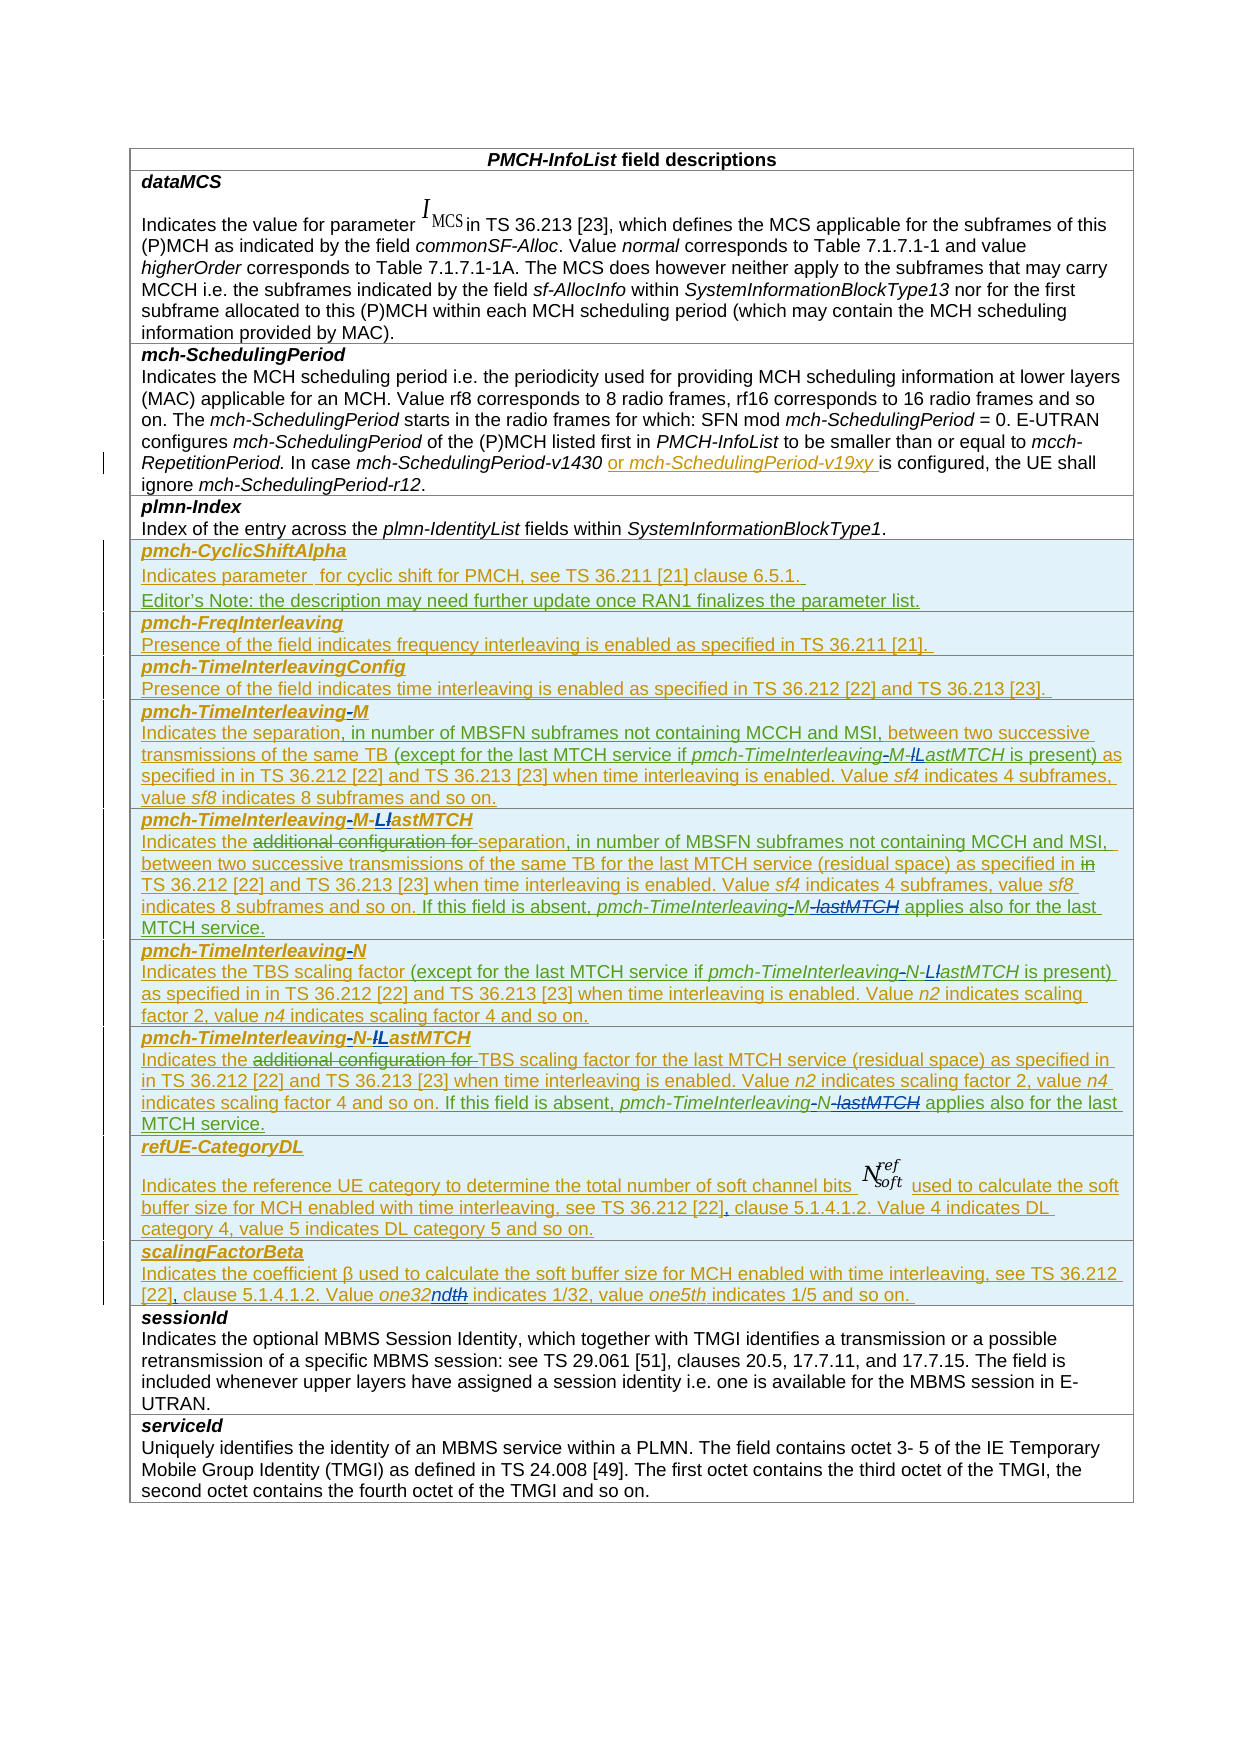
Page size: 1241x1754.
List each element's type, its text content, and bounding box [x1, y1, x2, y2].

table_header PMCH-InfoList field descriptions [131, 149, 1133, 170]
table_cell dataMCS Indicates the value for parameter in TS 36.213 [23], which defines the MCS applicable for the subframes of this (P)MCH as indicated by the field commonSF-Alloc. Value normal corresponds to Table 7.1.7.1-1 and value higherOrder corresponds to Table 7.1.7.1-1A. The MCS does however neither apply to the subframes that may carry MCCH i.e. the subframes indicated by the field sf-AllocInfo within SystemInformationBlockType13 nor for the first subframe allocated to this (P)MCH within each MCH scheduling period (which may contain the MCH scheduling information provided by MAC). [131, 171, 1133, 343]
table_cell sessionId Indicates the optional MBMS Session Identity, which together with TMGI identifies a transmission or a possible retransmission of a specific MBMS session: see TS 29.061 [51], clauses 20.5, 17.7.11, and 17.7.15. The field is included whenever upper layers have assigned a session identity i.e. one is available for the MBMS session in E-UTRAN. [131, 1306, 1133, 1414]
table_cell mch-SchedulingPeriod Indicates the MCH scheduling period i.e. the periodicity used for providing MCH scheduling information at lower layers (MAC) applicable for an MCH. Value rf8 corresponds to 8 radio frames, rf16 corresponds to 16 radio frames and so on. The mch-SchedulingPeriod starts in the radio frames for which: SFN mod mch-SchedulingPeriod = 0. E-UTRAN configures mch-SchedulingPeriod of the (P)MCH listed first in PMCH-InfoList to be smaller than or equal to mcch-RepetitionPeriod. In case mch-SchedulingPeriod-v1430 is configured, the UE shall ignore mch-SchedulingPeriod-r12. [131, 344, 1133, 495]
table_cell serviceId Uniquely identifies the identity of an MBMS service within a PLMN. The field contains octet 3- 5 of the IE Temporary Mobile Group Identity (TMGI) as defined in TS 24.008 [49]. The first octet contains the third octet of the TMGI, the second octet contains the fourth octet of the TMGI and so on. [131, 1415, 1133, 1502]
table_cell plmn-Index Index of the entry across the plmn-IdentityList fields within SystemInformationBlockType1. [131, 496, 1133, 539]
